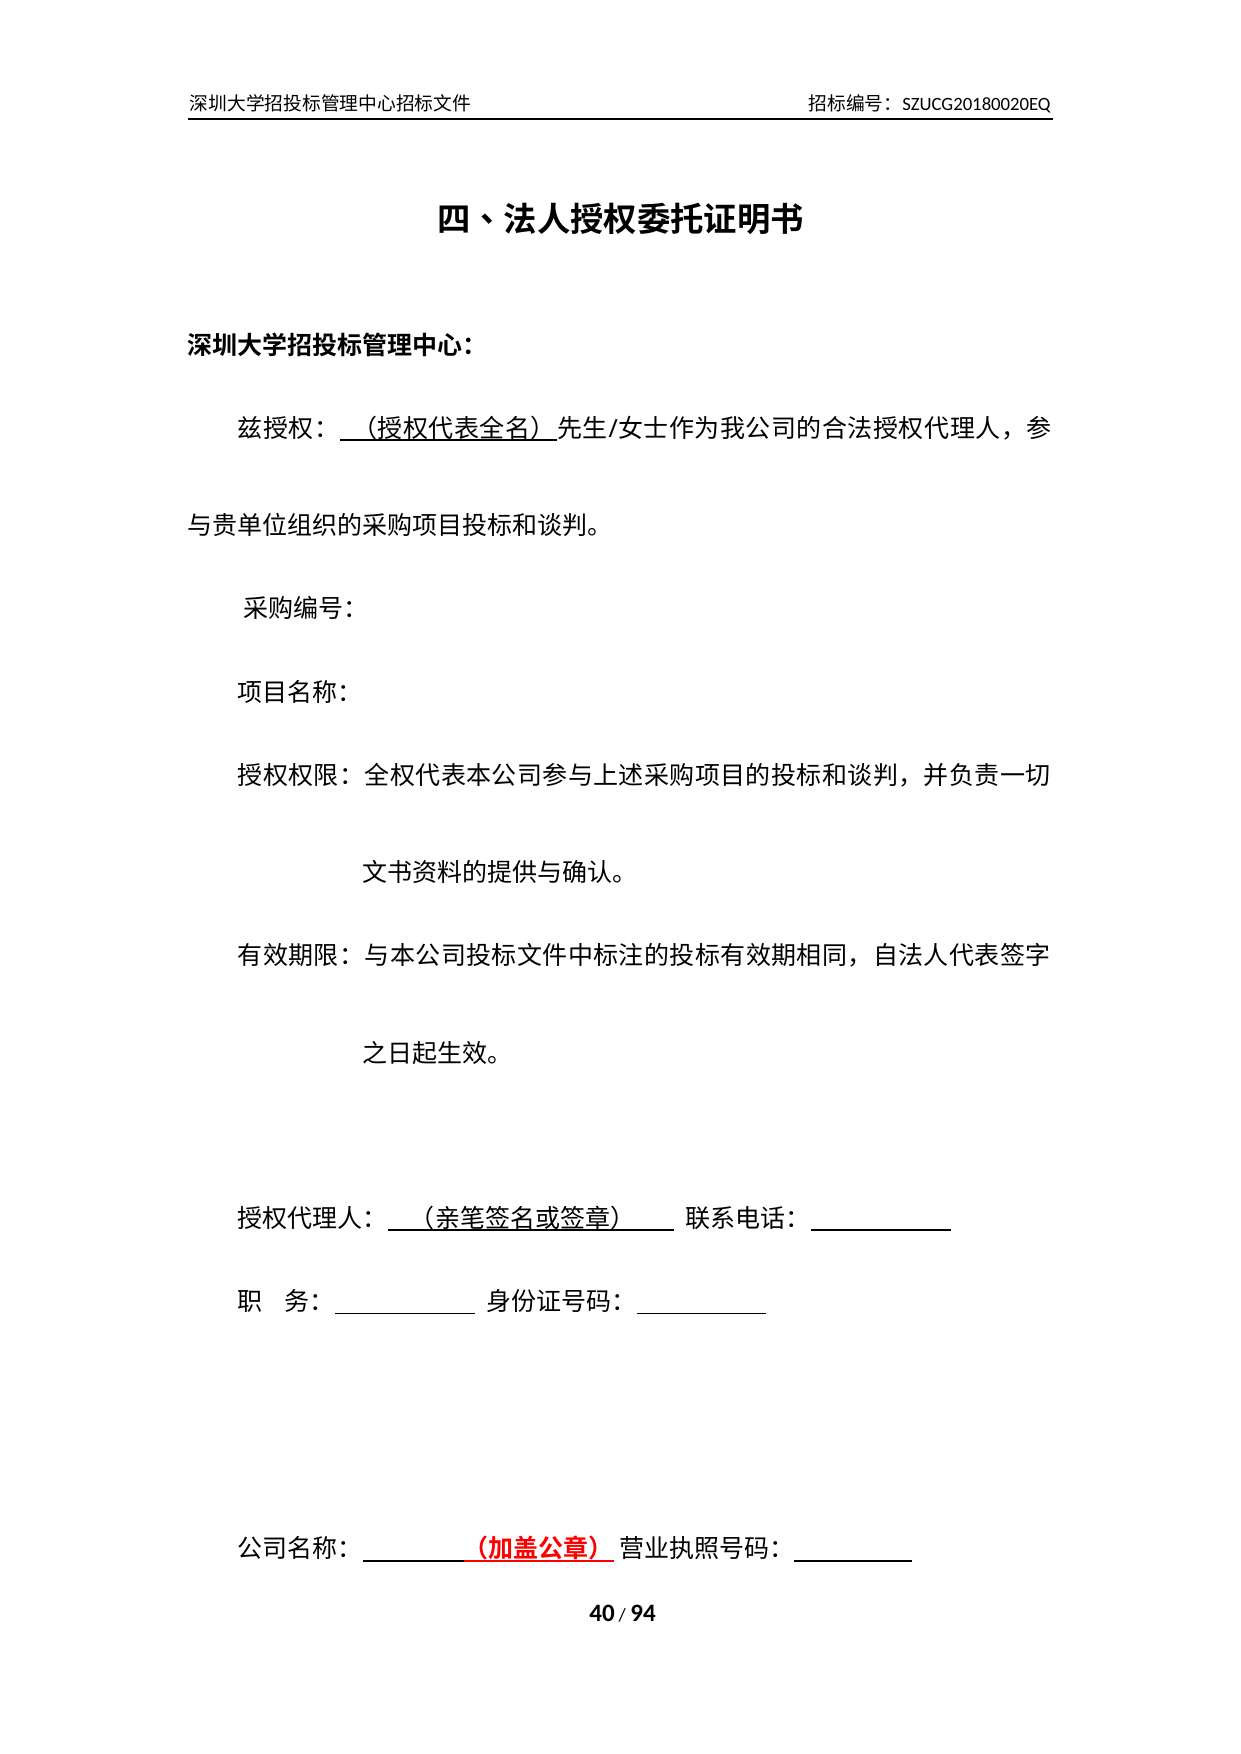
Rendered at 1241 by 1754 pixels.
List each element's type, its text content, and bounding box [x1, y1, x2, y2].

text 授权权限：全权代表本公司参与上述采购项目的投标和谈判，并负责一切文书资料的提供与确认。 [237, 741, 1053, 903]
text 授权代理人： （亲笔签名或签章） 联系电话： [187, 1184, 1053, 1249]
text 有效期限：与本公司投标文件中标注的投标有效期相同，自法人代表签字之日起生效。 [237, 921, 1053, 1084]
text 职 务： 身份证号码： [187, 1267, 1053, 1332]
text 公司名称： （加盖公章） 营业执照号码： [187, 1514, 1053, 1579]
text 深圳大学招投标管理中心： [187, 311, 1053, 376]
subtitle 四、法人授权委托证明书 [187, 186, 1053, 251]
text 采购编号： [187, 574, 1053, 639]
text 项目名称： [187, 658, 1053, 723]
text 兹授权： （授权代表全名）先生/女士作为我公司的合法授权代理人，参与贵单位组织的采购项目投标和谈判。 [187, 394, 1053, 556]
